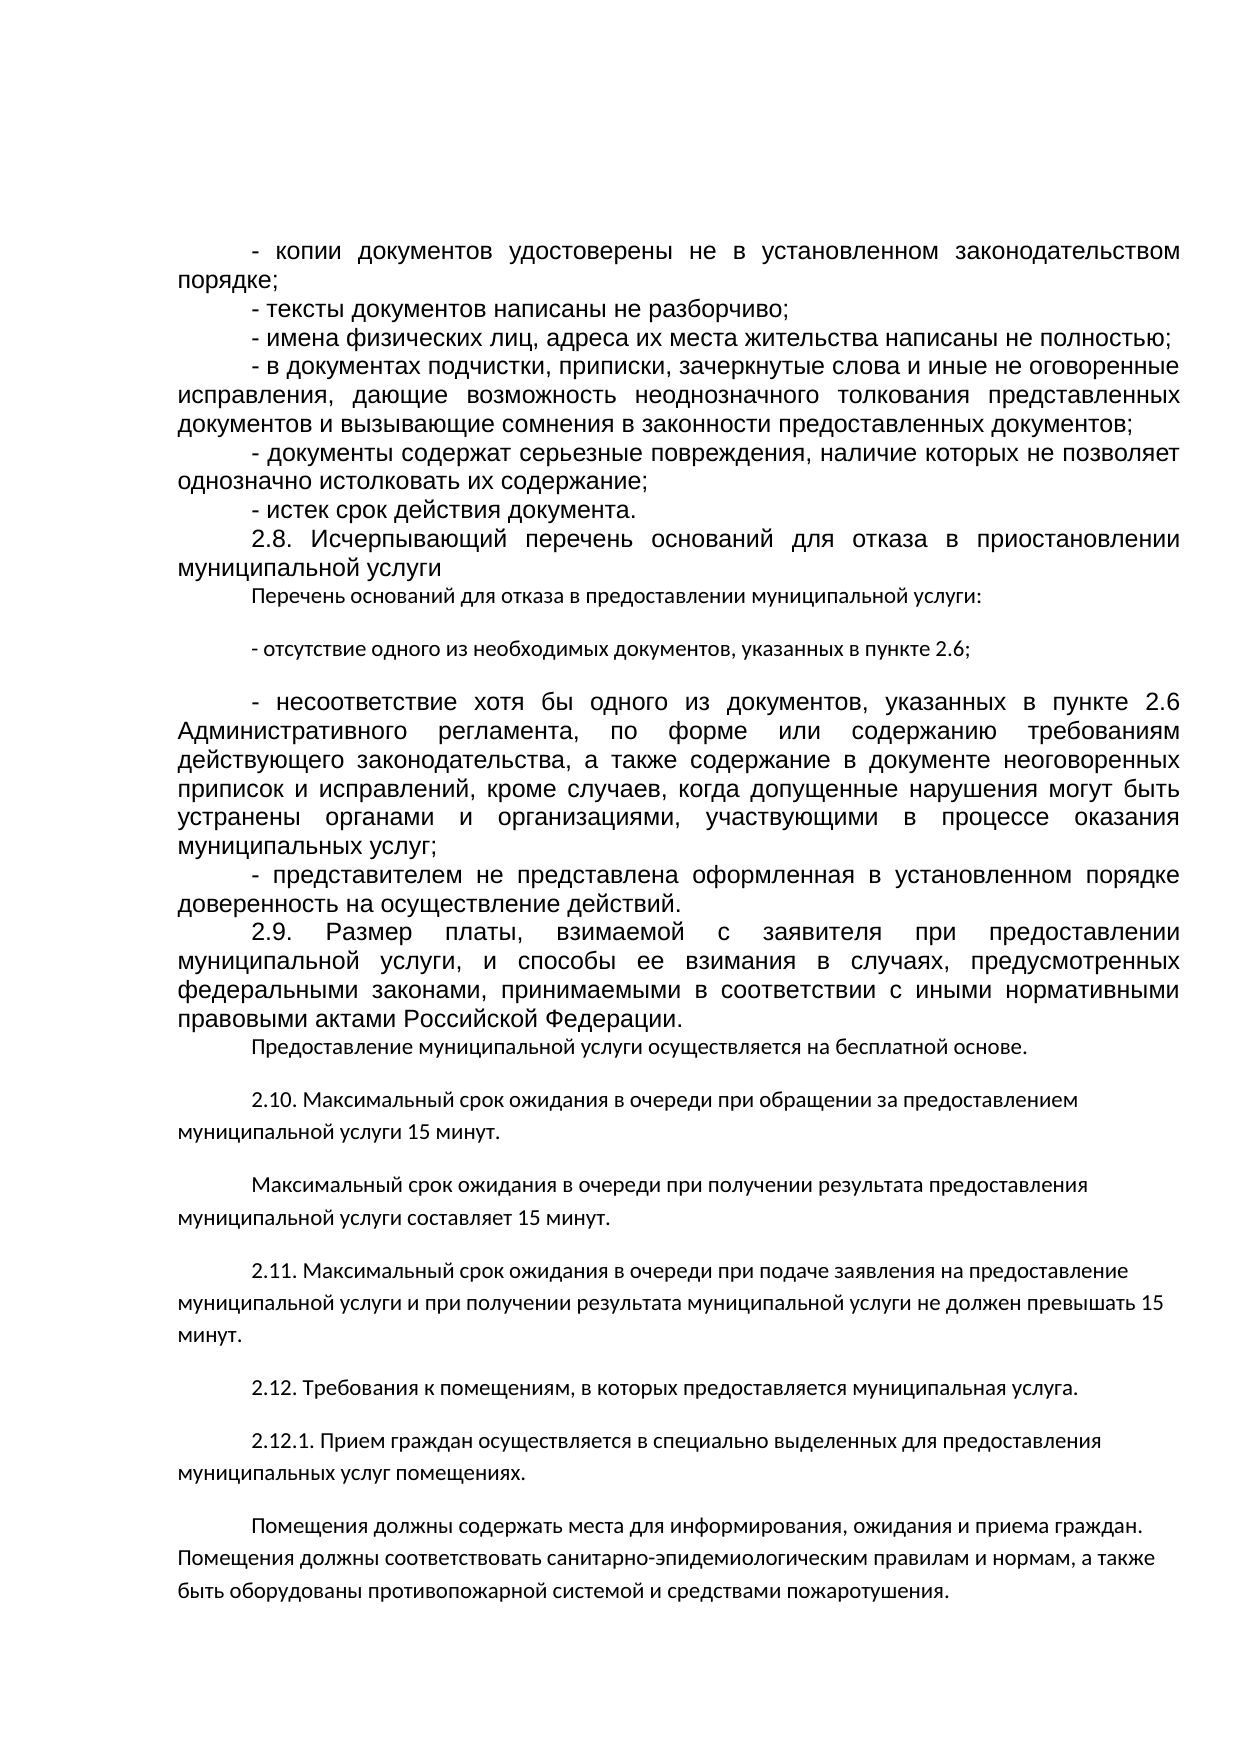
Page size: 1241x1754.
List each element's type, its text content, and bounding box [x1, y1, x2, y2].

text 2.10. Максимальный срок ожидания в очереди при обращении за предоставлением муниципальной услуги 15 минут. [177, 1085, 1181, 1146]
text - представителем не представлена оформленная в установленном порядке доверенность на осуществление действий. [177, 860, 1181, 917]
text - имена физических лиц, адреса их места жительства написаны не полностью; [177, 322, 1181, 351]
text - истек срок действия документа. [177, 495, 1181, 524]
text - в документах подчистки, приписки, зачеркнутые слова и иные не оговоренные исправления, дающие возможность неоднозначного толкования представленных документов и вызывающие сомнения в законности предоставленных документов; [177, 351, 1181, 437]
text - тексты документов написаны не разборчиво; [177, 294, 1181, 322]
text 2.8. Исчерпывающий перечень оснований для отказа в приостановлении муниципальной услуги [177, 524, 1181, 581]
text 2.9. Размер платы, взимаемой с заявителя при предоставлении муниципальной услуги, и способы ее взимания в случаях, предусмотренных федеральными законами, принимаемыми в соответствии с иными нормативными правовыми актами Российской Федерации. [177, 917, 1181, 1032]
text - документы содержат серьезные повреждения, наличие которых не позволяет однозначно истолковать их содержание; [177, 437, 1181, 495]
text Максимальный срок ожидания в очереди при получении результата предоставления муниципальной услуги составляет 15 минут. [177, 1171, 1181, 1231]
text - отсутствие одного из необходимых документов, указанных в пункте 2.6; [177, 634, 1181, 662]
text 2.12.1. Прием граждан осуществляется в специально выделенных для предоставления муниципальных услуг помещениях. [177, 1426, 1181, 1486]
text - копии документов удостоверены не в установленном законодательством порядке; [177, 236, 1181, 294]
text 2.11. Максимальный срок ожидания в очереди при подаче заявления на предоставление муниципальной услуги и при получении результата муниципальной услуги не должен превышать 15 минут. [177, 1256, 1181, 1348]
text - несоответствие хотя бы одного из документов, указанных в пункте 2.6 Административного регламента, по форме или содержанию требованиям действующего законодательства, а также содержание в документе неоговоренных приписок и исправлений, кроме случаев, когда допущенные нарушения могут быть устранены органами и организациями, участвующими в процессе оказания муниципальных услуг; [177, 687, 1181, 860]
text 2.12. Требования к помещениям, в которых предоставляется муниципальная услуга. [177, 1373, 1181, 1401]
text Предоставление муниципальной услуги осуществляется на бесплатной основе. [177, 1032, 1181, 1060]
text Перечень оснований для отказа в предоставлении муниципальной услуги: [177, 581, 1181, 609]
text Помещения должны содержать места для информирования, ожидания и приема граждан. Помещения должны соответствовать санитарно-эпидемиологическим правилам и нормам, а также быть оборудованы противопожарной системой и средствами пожаротушения. [177, 1511, 1181, 1604]
